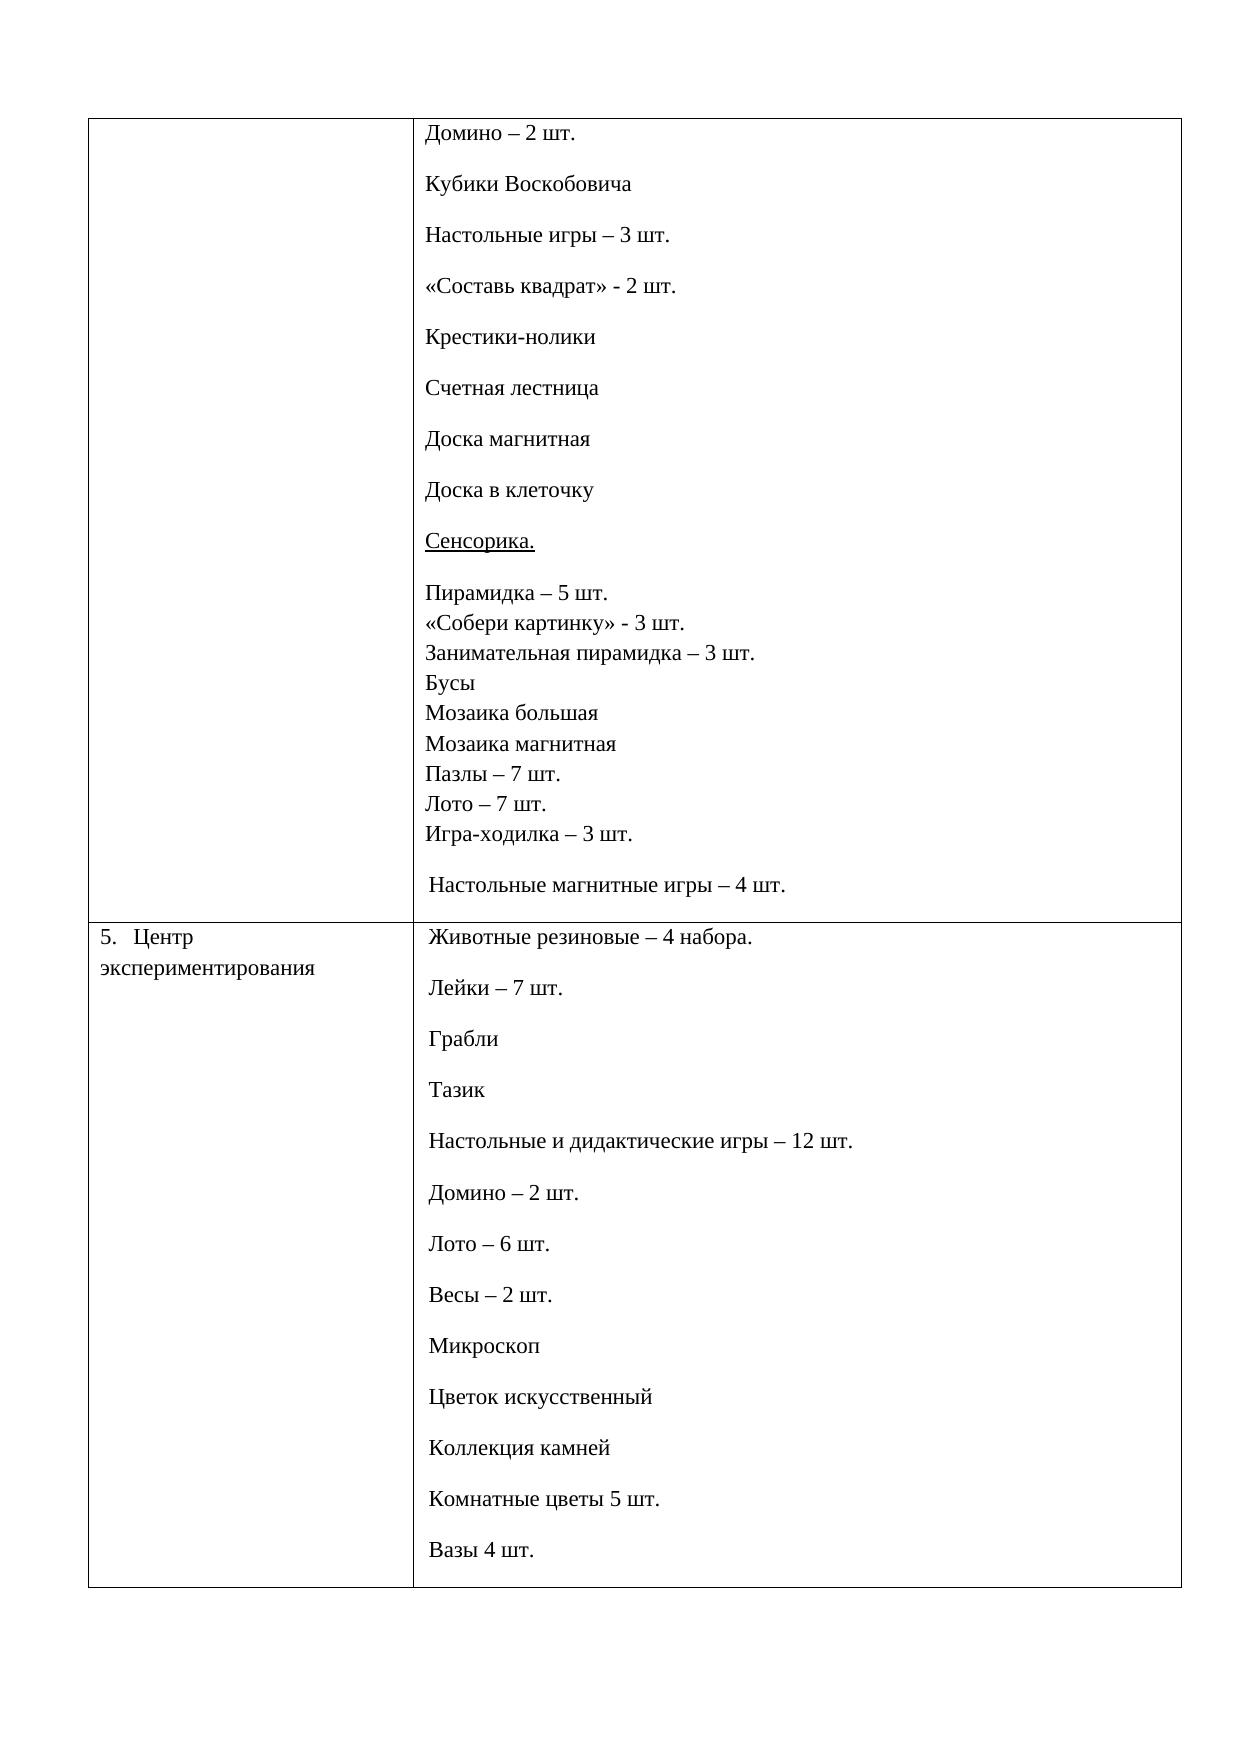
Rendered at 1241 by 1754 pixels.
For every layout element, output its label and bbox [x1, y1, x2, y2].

table_cell [89, 119, 413, 922]
table_cell [414, 923, 1181, 1587]
table_cell [89, 923, 413, 1587]
table_cell [414, 119, 1181, 922]
